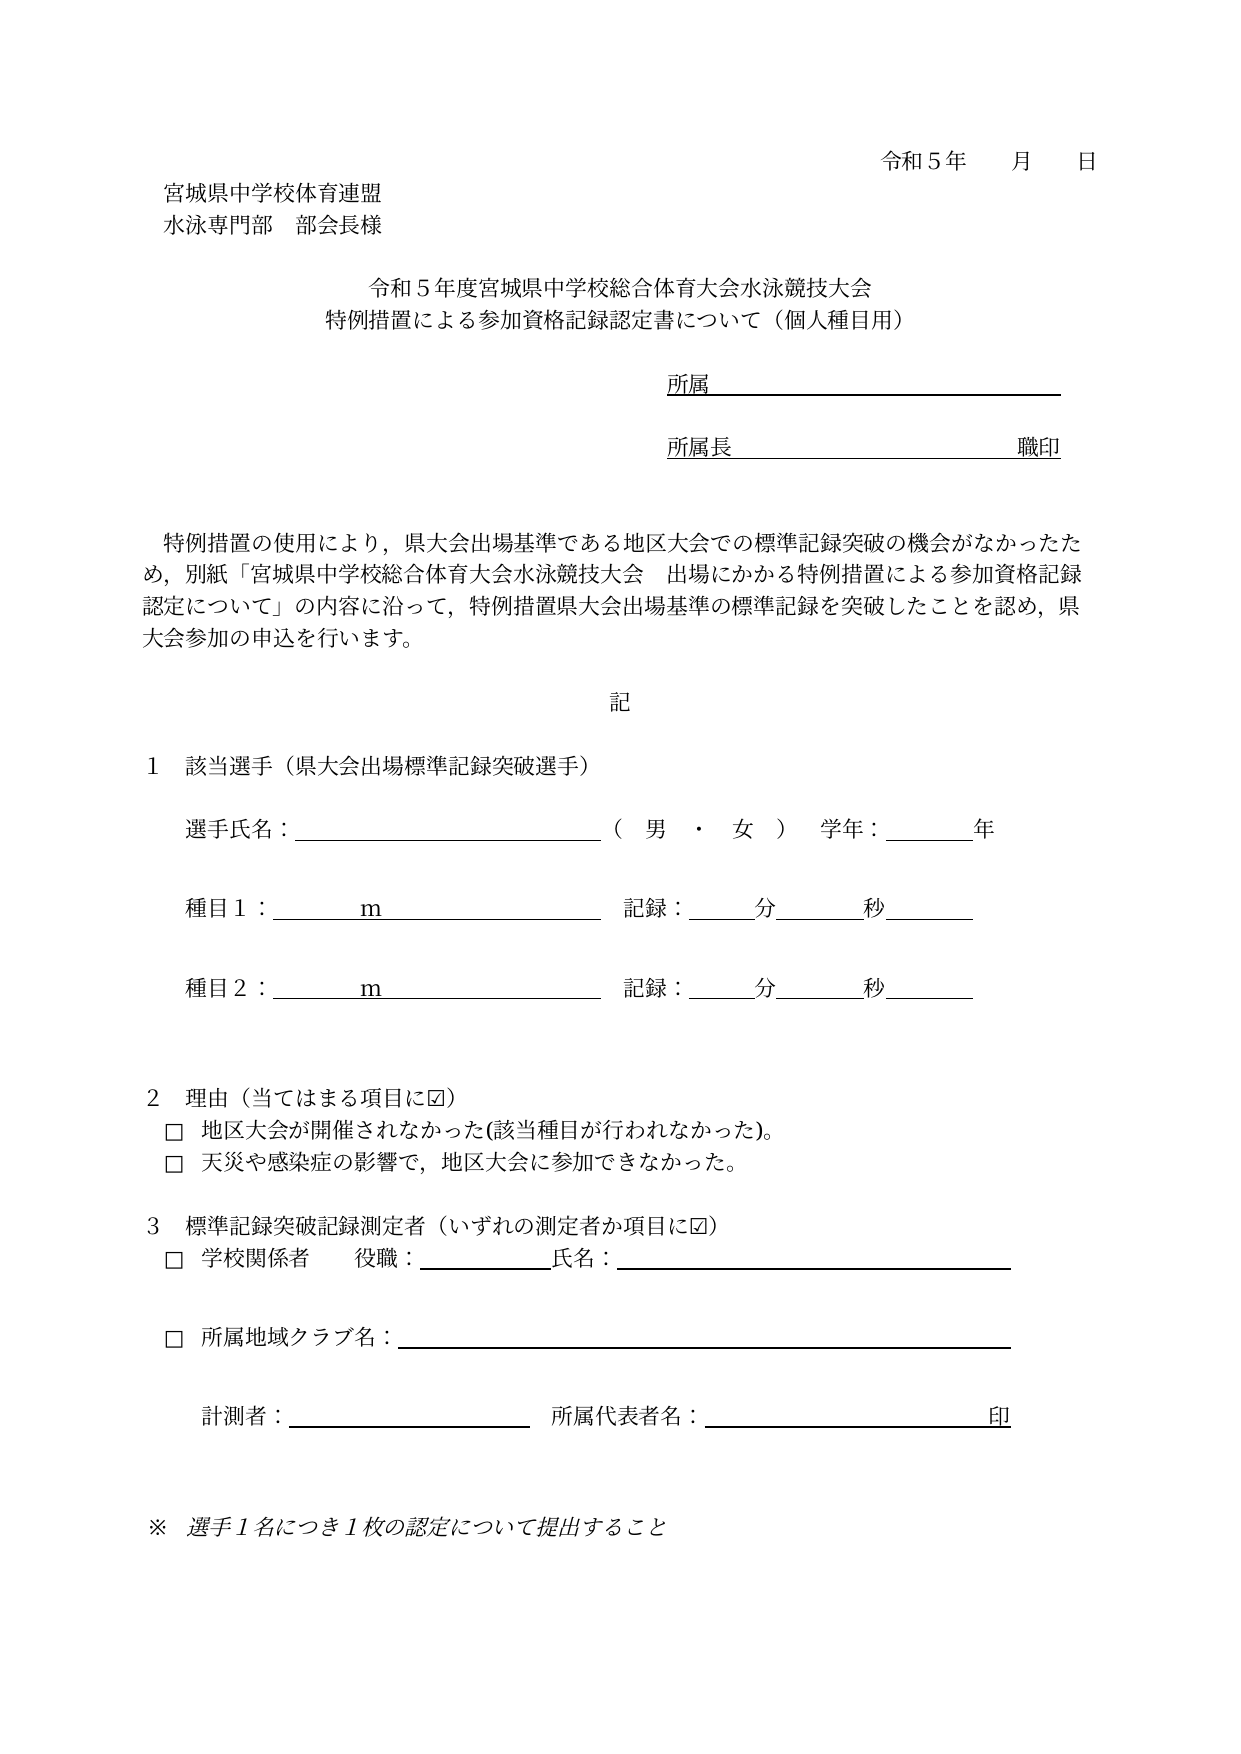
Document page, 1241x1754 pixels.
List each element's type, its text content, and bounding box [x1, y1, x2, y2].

list 所属地域クラブ名： [164, 1320, 1098, 1352]
text 宮城県中学校体育連盟 [142, 176, 1098, 208]
text 水泳専門部 部会長様 [142, 208, 1098, 239]
list 地区大会が開催されなかった(該当種目が行われなかった)。 [164, 1113, 1098, 1145]
text ２ 理由（当てはまる項目に☑） [142, 1081, 1098, 1113]
text １ 該当選手（県大会出場標準記録突破選手） [142, 749, 1098, 781]
text 所属 [142, 367, 1098, 399]
text ３ 標準記録突破記録測定者（いずれの測定者か項目に☑） [142, 1209, 1098, 1241]
list 学校関係者 役職： 氏名： [164, 1241, 1098, 1273]
text 記 [142, 685, 1098, 717]
text 所属長 職印 [142, 430, 1098, 462]
list 選手１名につき１枚の認定について提出すること [149, 1510, 1098, 1542]
text 種目１： ｍ 記録： 分 秒 [142, 891, 1098, 923]
list 計測者： 所属代表者名： 印 [201, 1399, 1098, 1431]
text 選手氏名： （ 男 ・ 女 ） 学年： 年 [142, 812, 1098, 844]
text 令和５年度宮城県中学校総合体育大会水泳競技大会 [142, 271, 1098, 303]
text 特例措置の使用により，県大会出場基準である地区大会での標準記録突破の機会がなかったため，別紙「宮城県中学校総合体育大会水泳競技大会 出場にかかる特例措置による参加資格記録認定について」の内容に沿って，特例措置県大会出場基準の標準記録を突破したことを認め，県大会参加の申込を行います。 [142, 526, 1098, 653]
text 種目２： ｍ 記録： 分 秒 [142, 971, 1098, 1002]
list 天災や感染症の影響で，地区大会に参加できなかった。 [164, 1145, 1098, 1177]
text 特例措置による参加資格記録認定書について（個人種目用） [142, 303, 1098, 335]
text 令和５年 月 日 [142, 144, 1098, 176]
